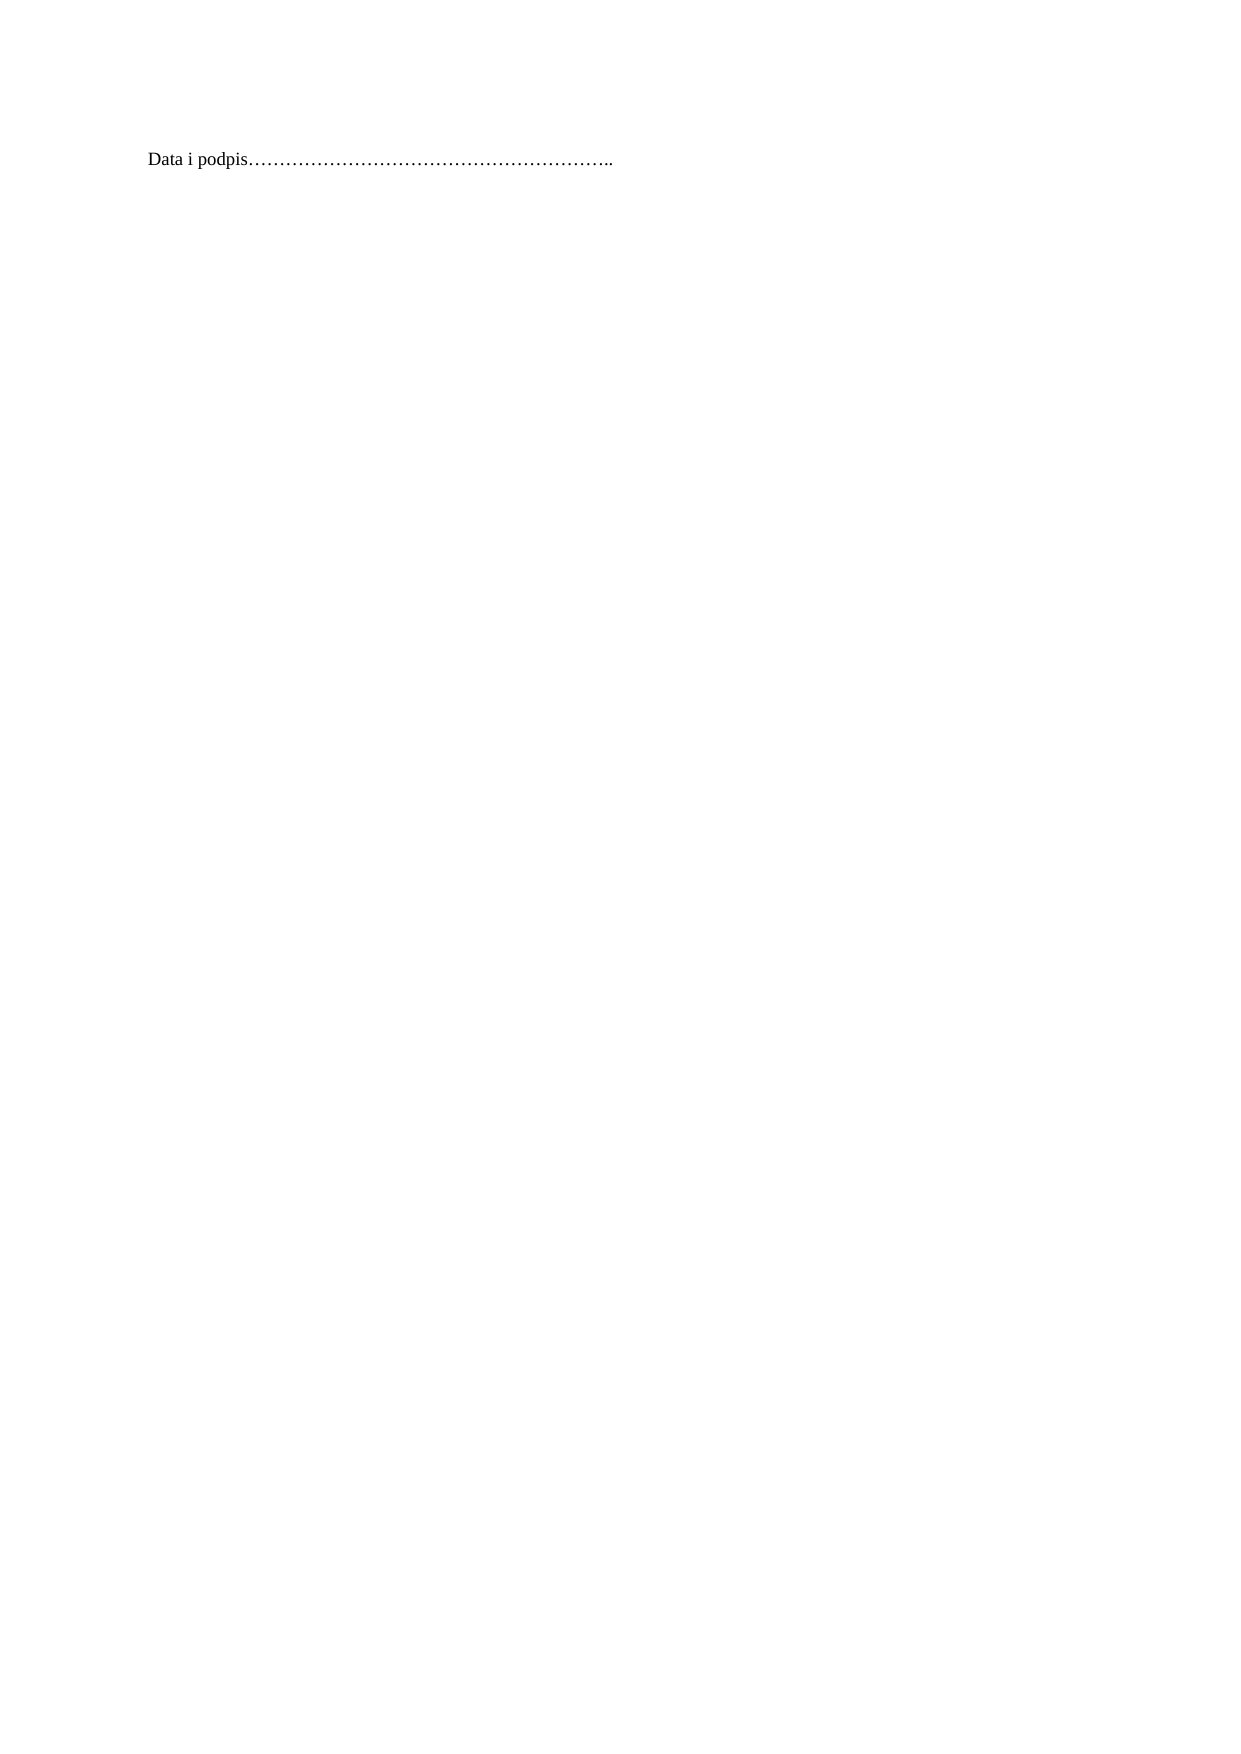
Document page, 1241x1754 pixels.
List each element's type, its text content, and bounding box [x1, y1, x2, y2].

text Data i podpis………………………………………………….. [148, 148, 1093, 169]
